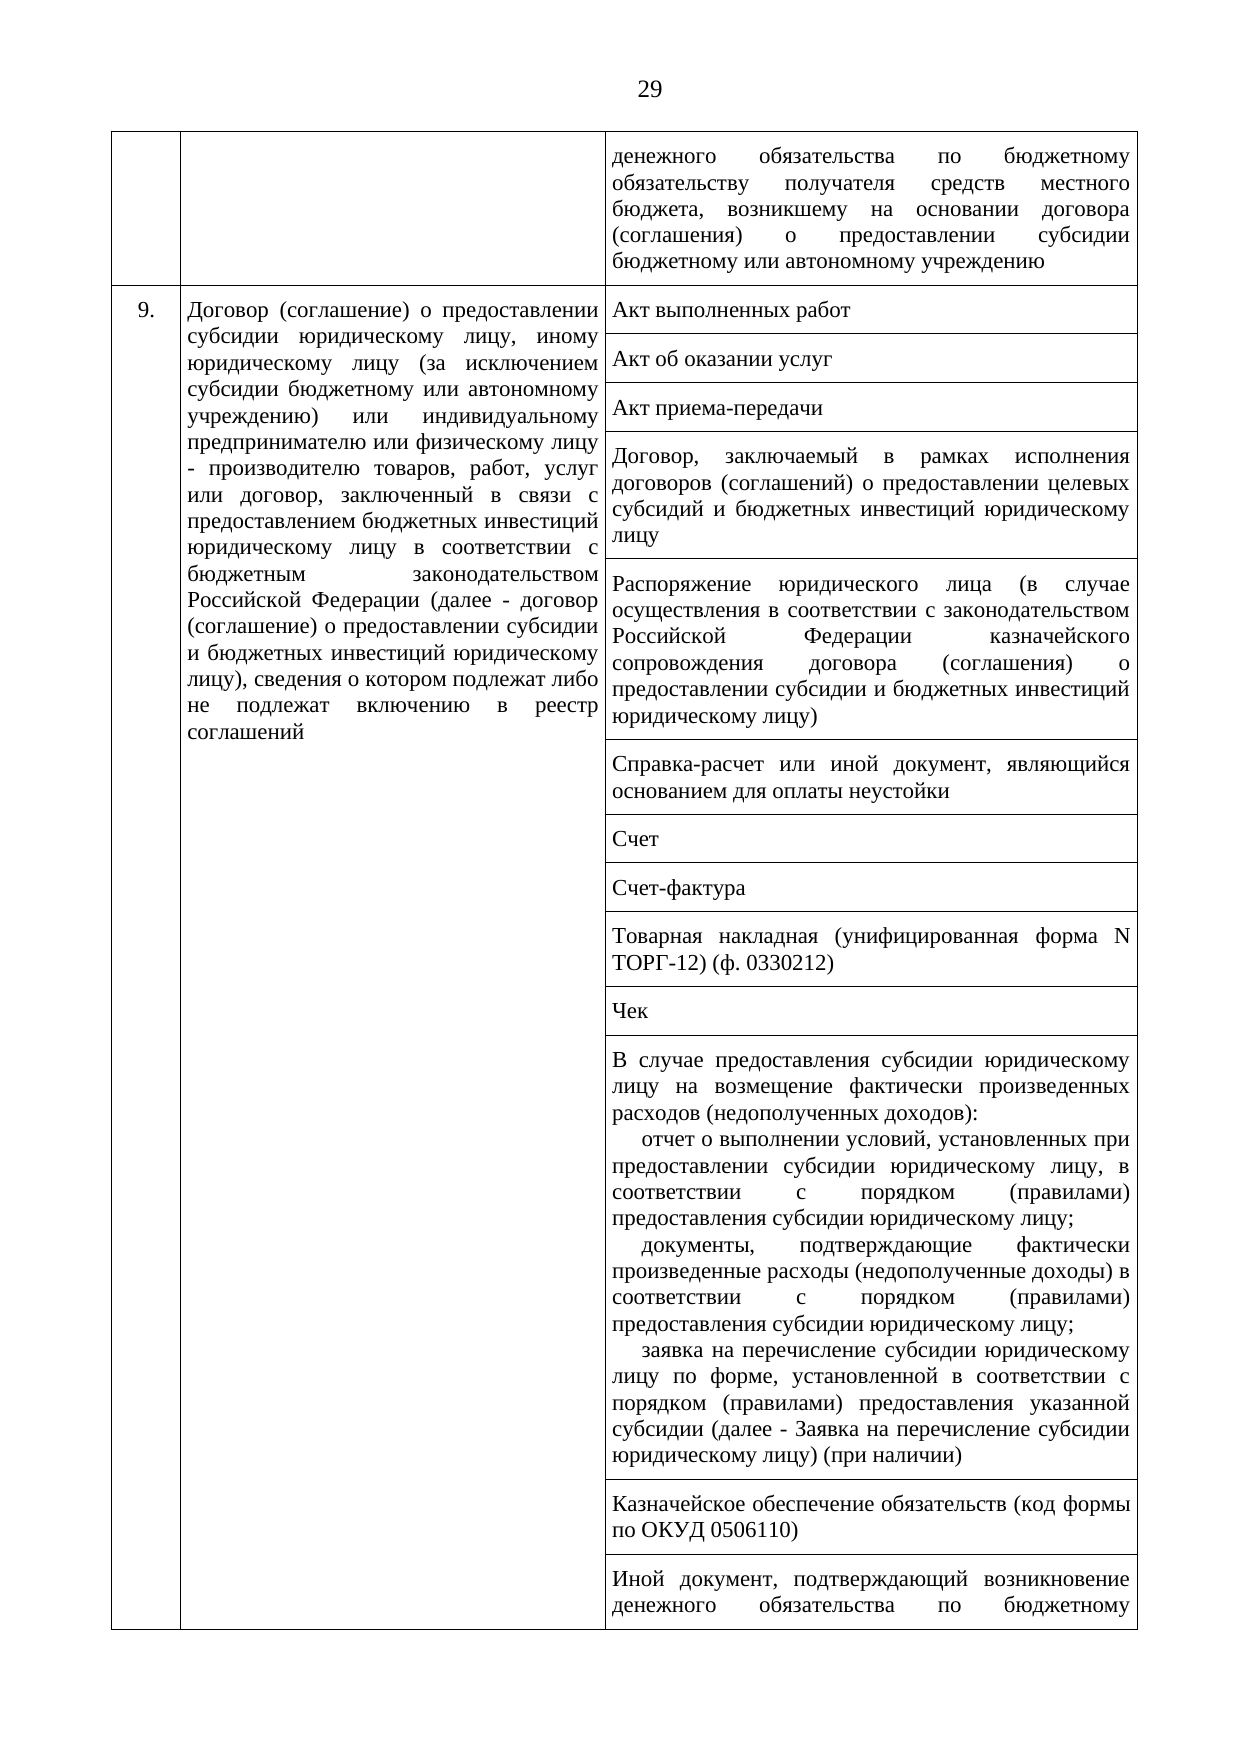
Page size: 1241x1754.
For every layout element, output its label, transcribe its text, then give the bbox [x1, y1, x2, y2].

table_cell Чек [606, 987, 1137, 1034]
table_cell Акт приема-передачи [606, 383, 1137, 431]
table_cell 9. [112, 286, 180, 1628]
table_cell Справка-расчет или иной документ, являющийся основанием для оплаты неустойки [606, 740, 1137, 814]
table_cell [606, 132, 1137, 284]
table_cell Счет-фактура [606, 863, 1137, 911]
table_cell Договор, заключаемый в рамках исполнения договоров (соглашений) о предоставлении целевых субсидий и бюджетных инвестиций юридическому лицу [606, 432, 1137, 558]
table_cell Распоряжение юридического лица (в случае осуществления в соответствии с законодательством Российской Федерации казначейского сопровождения договора (соглашения) о предоставлении субсидии и бюджетных инвестиций юридическому лицу) [606, 559, 1137, 739]
table_cell Казначейское обеспечение обязательств (код формы по ОКУД 0506110) [606, 1480, 1137, 1553]
table_cell Акт об оказании услуг [606, 334, 1137, 382]
table_cell Счет [606, 815, 1137, 862]
table_cell Договор (соглашение) о предоставлении субсидии юридическому лицу, иному юридическому лицу (за исключением субсидии бюджетному или автономному учреждению) или индивидуальному предпринимателю или физическому лицу - производителю товаров, работ, услуг или договор, заключенный в связи с предоставлением бюджетных инвестиций юридическому лицу в соответствии с бюджетным законодательством Российской Федерации (далее - договор (соглашение) о предоставлении субсидии и бюджетных инвестиций юридическому лицу), сведения о котором подлежат либо не подлежат включению в реестр соглашений [181, 286, 605, 1628]
table_cell Товарная накладная (унифицированная форма N ТОРГ-12) (ф. 0330212) [606, 912, 1137, 986]
table_cell Акт выполненных работ [606, 286, 1137, 333]
table_cell В случае предоставления субсидии юридическому лицу на возмещение фактически произведенных расходов (недополученных доходов): отчет о выполнении условий, установленных при предоставлении субсидии юридическому лицу, в соответствии с порядком (правилами) предоставления субсидии юридическому лицу; документы, подтверждающие фактически произведенные расходы (недополученные доходы) в соответствии с порядком (правилами) предоставления субсидии юридическому лицу; заявка на перечисление субсидии юридическому лицу по форме, установленной в соответствии с порядком (правилами) предоставления указанной субсидии (далее - Заявка на перечисление субсидии юридическому лицу) (при наличии) [606, 1036, 1137, 1478]
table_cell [606, 1555, 1137, 1628]
